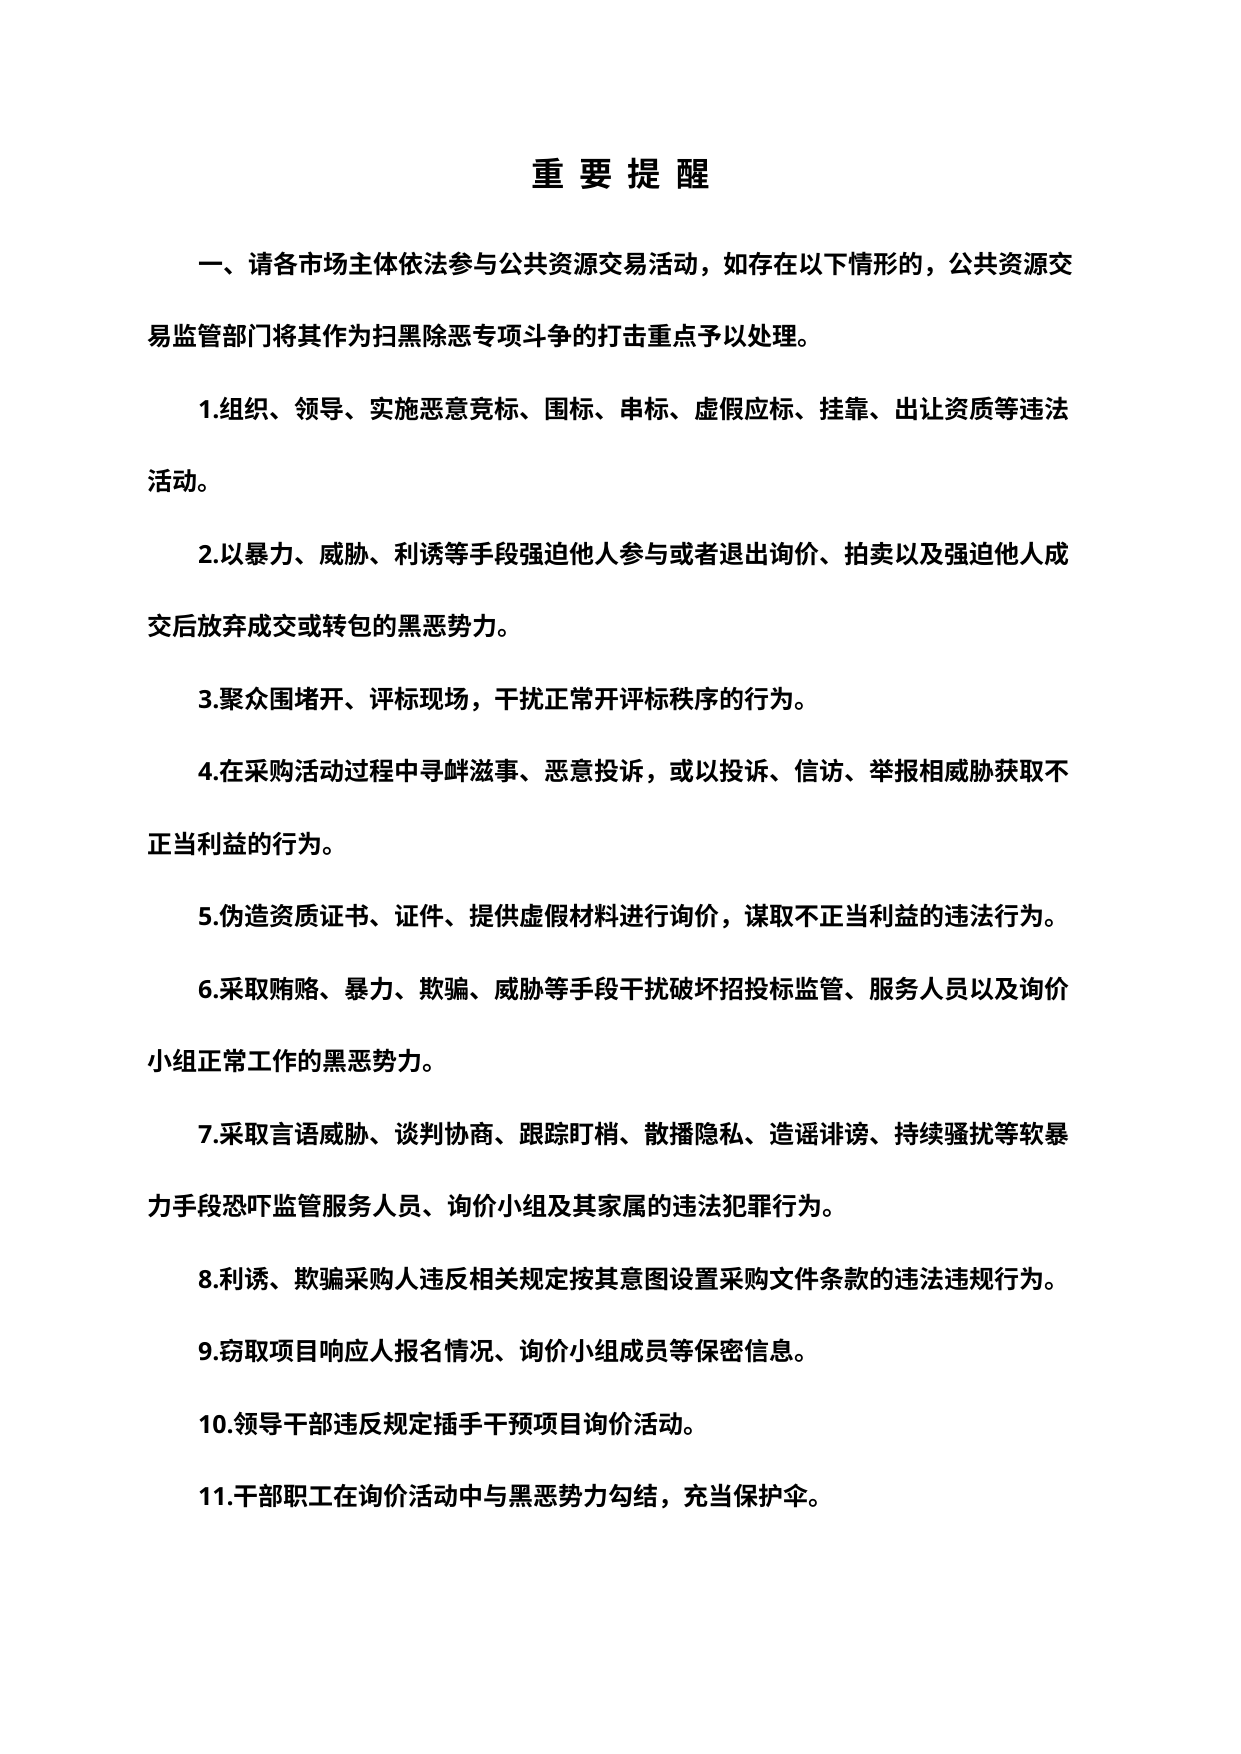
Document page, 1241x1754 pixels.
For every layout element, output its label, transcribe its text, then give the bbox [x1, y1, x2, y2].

text 一、请各市场主体依法参与公共资源交易活动，如存在以下情形的，公共资源交易监管部门将其作为扫黑除恶专项斗争的打击重点予以处理。 [148, 244, 1092, 353]
text 4.在采购活动过程中寻衅滋事、恶意投诉，或以投诉、信访、举报相威胁获取不正当利益的行为。 [148, 752, 1092, 860]
text 5.伪造资质证书、证件、提供虚假材料进行询价，谋取不正当利益的违法行为。 [148, 897, 1092, 933]
text 7.采取言语威胁、谈判协商、跟踪盯梢、散播隐私、造谣诽谤、持续骚扰等软暴力手段恐吓监管服务人员、询价小组及其家属的违法犯罪行为。 [148, 1114, 1092, 1223]
text 6.采取贿赂、暴力、欺骗、威胁等手段干扰破坏招投标监管、服务人员以及询价小组正常工作的黑恶势力。 [148, 969, 1092, 1078]
text 8.利诱、欺骗采购人违反相关规定按其意图设置采购文件条款的违法违规行为。 [148, 1259, 1092, 1295]
text 10.领导干部违反规定插手干预项目询价活动。 [148, 1404, 1092, 1440]
text 2.以暴力、威胁、利诱等手段强迫他人参与或者退出询价、拍卖以及强迫他人成交后放弃成交或转包的黑恶势力。 [148, 534, 1092, 643]
text 3.聚众围堵开、评标现场，干扰正常开评标秩序的行为。 [148, 679, 1092, 715]
text 9.窃取项目响应人报名情况、询价小组成员等保密信息。 [148, 1332, 1092, 1368]
text 重 要 提 醒 [148, 148, 1092, 196]
text 1.组织、领导、实施恶意竞标、围标、串标、虚假应标、挂靠、出让资质等违法活动。 [148, 389, 1092, 498]
text 11.干部职工在询价活动中与黑恶势力勾结，充当保护伞。 [148, 1477, 1092, 1513]
